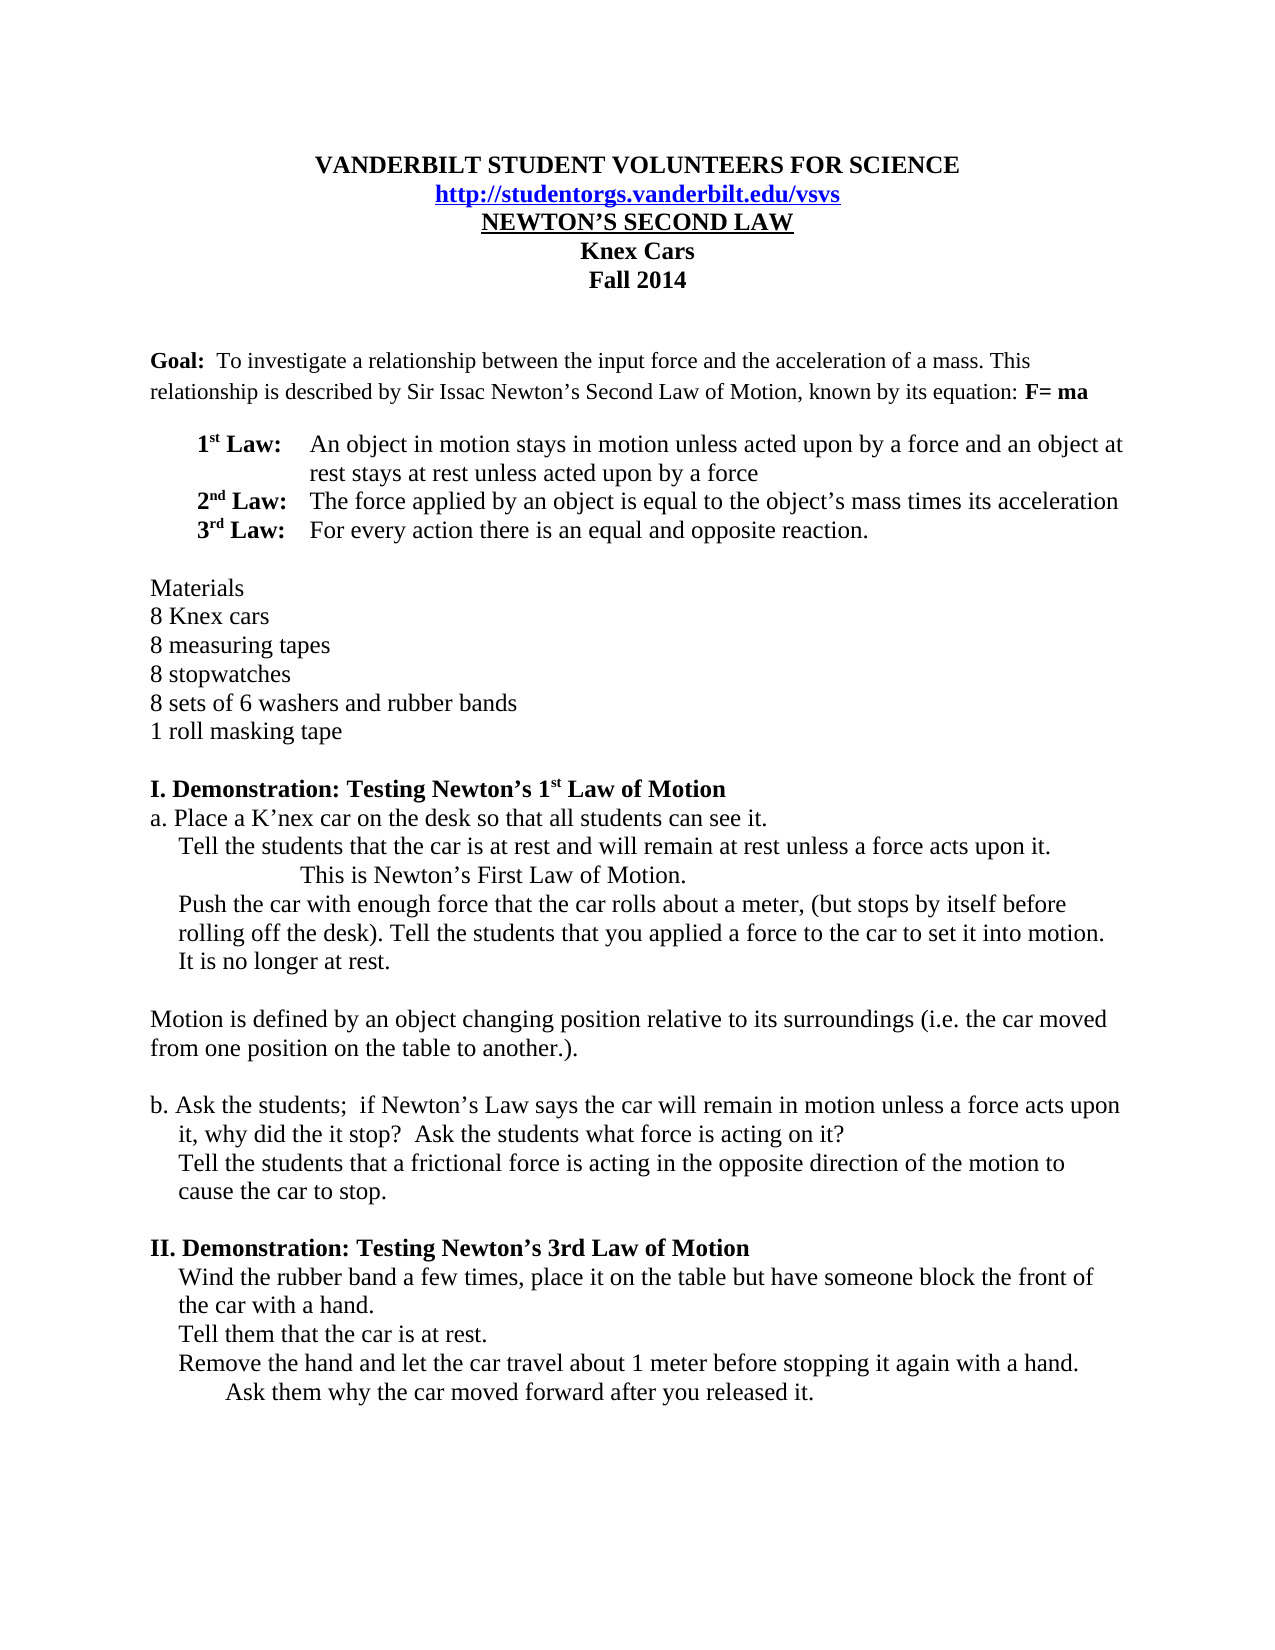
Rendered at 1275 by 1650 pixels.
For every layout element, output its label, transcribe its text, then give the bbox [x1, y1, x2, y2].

text 8 measuring tapes [150, 630, 1125, 659]
text Ask them why the car moved forward after you released it. [150, 1377, 1125, 1406]
text I. Demonstration: Testing Newton’s 1st Law of Motion [150, 774, 1125, 803]
text 8 Knex cars [150, 601, 1125, 630]
text Knex Cars [150, 236, 1125, 265]
text Goal: To investigate a relationship between the input force and the acceleration of a mass. This relationship is described by Sir Issac Newton’s Second Law of Motion, known by its equation: F= ma [150, 348, 1125, 404]
text a. Place a K’nex car on the desk so that all students can see it. [150, 803, 1125, 831]
text VANDERBILT STUDENT VOLUNTEERS FOR SCIENCE [150, 150, 1125, 179]
text 1st Law: An object in motion stays in motion unless acted upon by a force and an object at rest stays at rest unless acted upon by a force [197, 429, 1125, 486]
text NEWTON’S SECOND LAW [150, 207, 1125, 236]
text Push the car with enough force that the car rolls about a meter, (but stops by itself before rolling off the desk). Tell the students that you applied a force to the car to set it into motion. It is no longer at rest. [178, 889, 1125, 975]
text Tell them that the car is at rest. [150, 1319, 1125, 1348]
text This is Newton’s First Law of Motion. [150, 860, 1125, 889]
text Motion is defined by an object changing position relative to its surroundings (i.e. the car moved from one position on the table to another.). [150, 1004, 1125, 1061]
text Remove the hand and let the car travel about 1 meter before stopping it again with a hand. [150, 1348, 1125, 1377]
text http://studentorgs.vanderbilt.edu/vsvs [150, 179, 1125, 207]
text Wind the rubber band a few times, place it on the table but have someone block the front of the car with a hand. [178, 1262, 1125, 1319]
text 2nd Law: The force applied by an object is equal to the object’s mass times its acceleration [197, 486, 1125, 515]
text Tell the students that the car is at rest and will remain at rest unless a force acts upon it. [150, 831, 1125, 860]
text 8 stopwatches [150, 659, 1125, 688]
text II. Demonstration: Testing Newton’s 3rd Law of Motion [150, 1233, 1125, 1262]
text 3rd Law: For every action there is an equal and opposite reaction. [197, 515, 1125, 544]
text it, why did the it stop? Ask the students what force is acting on it? [150, 1119, 1125, 1148]
text 1 roll masking tape [150, 716, 1125, 745]
text Materials [150, 573, 1125, 601]
text b. Ask the students; if Newton’s Law says the car will remain in motion unless a force acts upon [150, 1090, 1125, 1119]
text Tell the students that a frictional force is acting in the opposite direction of the motion to cause the car to stop. [178, 1148, 1125, 1233]
text 8 sets of 6 washers and rubber bands [150, 688, 1125, 716]
text Fall 2014 [150, 265, 1125, 294]
